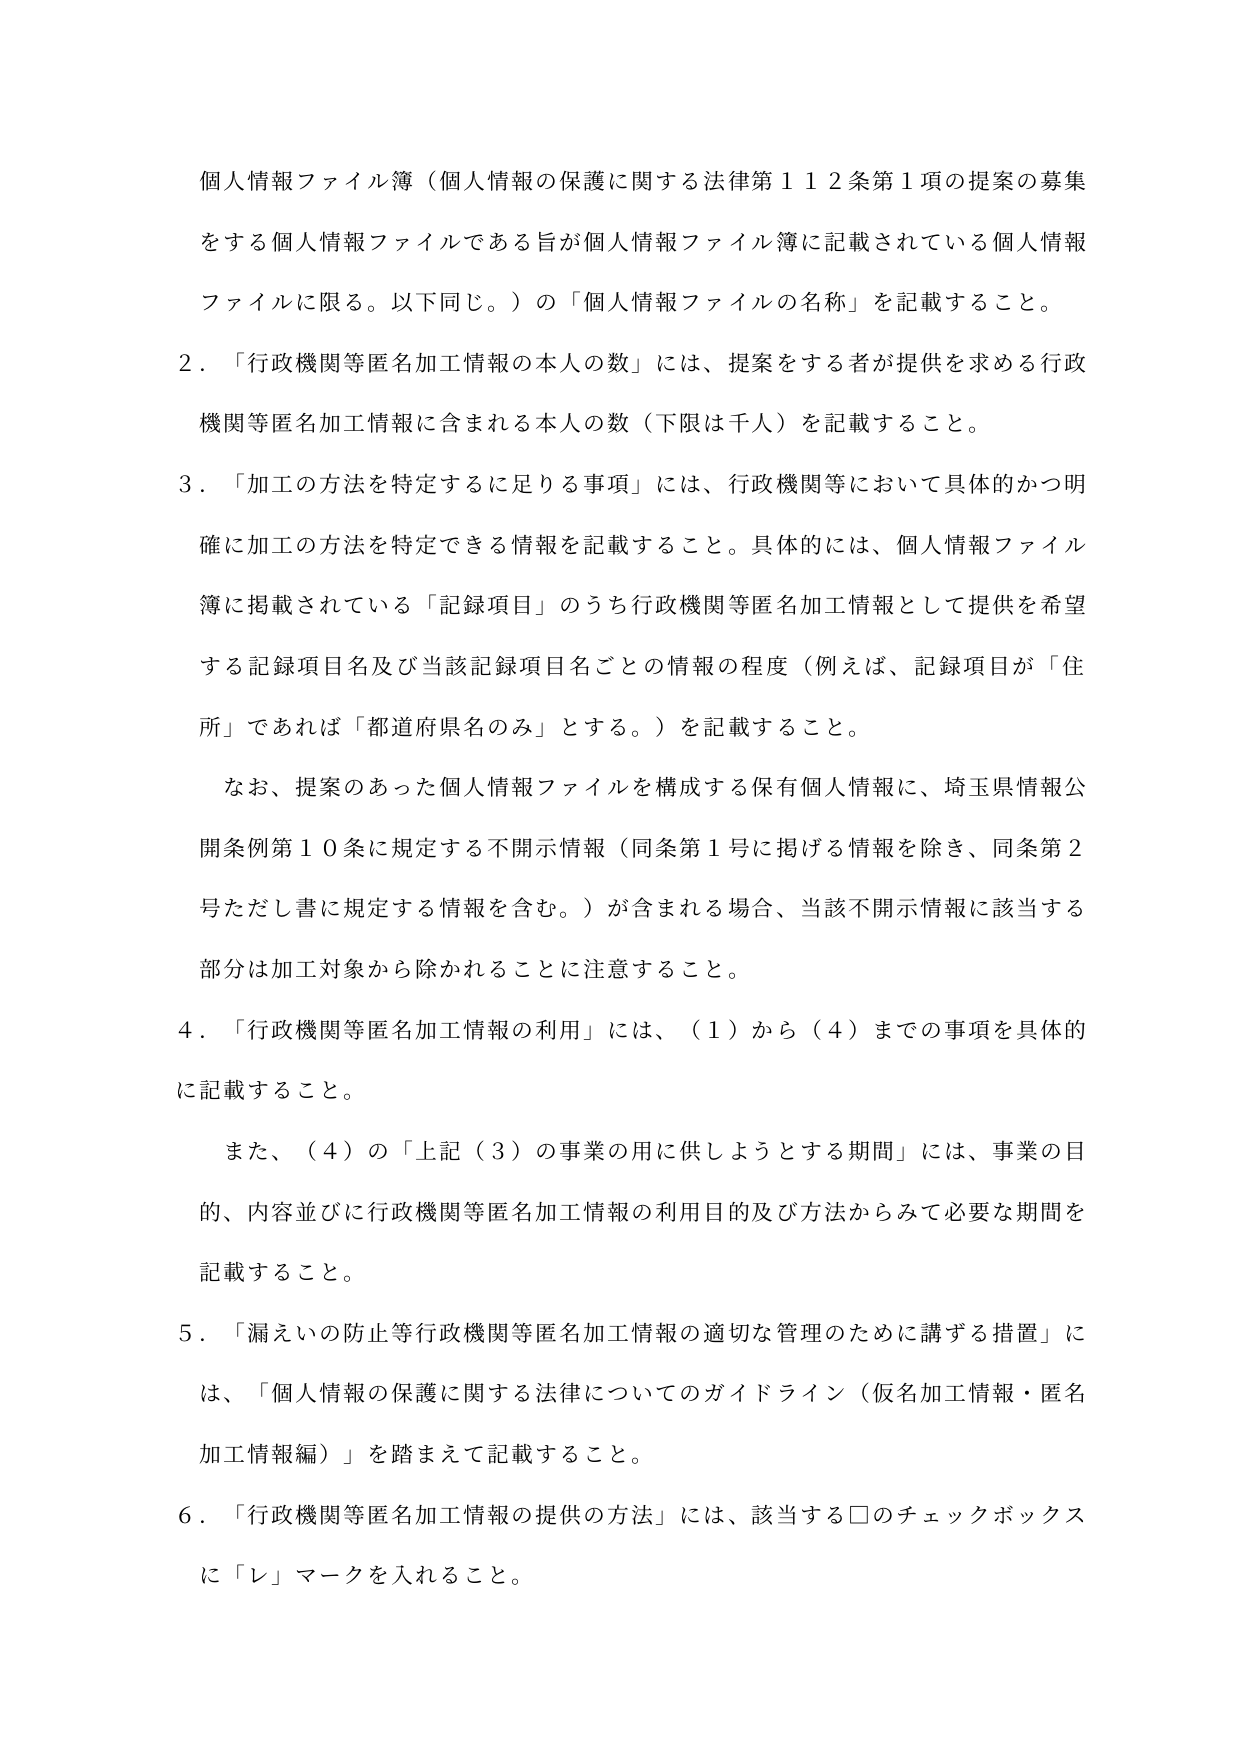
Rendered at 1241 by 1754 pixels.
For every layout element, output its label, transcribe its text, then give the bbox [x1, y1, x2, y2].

text ６．「行政機関等匿名加工情報の提供の方法」には、該当する□のチェックボックスに「レ」マークを入れること。 [151, 1483, 1089, 1604]
text なお、提案のあった個人情報ファイルを構成する保有個人情報に、埼玉県情報公開条例第１０条に規定する不開示情報（同条第１号に掲げる情報を除き、同条第２号ただし書に規定する情報を含む。）が含まれる場合、当該不開示情報に該当する部分は加工対象から除かれることに注意すること。 [151, 756, 1089, 998]
text また、（４）の「上記（３）の事業の用に供しようとする期間」には、事業の目的、内容並びに行政機関等匿名加工情報の利用目的及び方法からみて必要な期間を記載すること。 [151, 1119, 1089, 1301]
text ４．「行政機関等匿名加工情報の利用」には、（１）から（４）までの事項を具体的に記載すること。 [151, 998, 1089, 1119]
text ３．「加工の方法を特定するに足りる事項」には、行政機関等において具体的かつ明確に加工の方法を特定できる情報を記載すること。具体的には、個人情報ファイル簿に掲載されている「記録項目」のうち行政機関等匿名加工情報として提供を希望する記録項目名及び当該記録項目名ごとの情報の程度（例えば、記録項目が「住所」であれば「都道府県名のみ」とする。）を記載すること。 [151, 453, 1089, 756]
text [151, 149, 1089, 331]
text ２．「行政機関等匿名加工情報の本人の数」には、提案をする者が提供を求める行政機関等匿名加工情報に含まれる本人の数（下限は千人）を記載すること。 [151, 331, 1089, 453]
text ５．「漏えいの防止等行政機関等匿名加工情報の適切な管理のために講ずる措置」には、「個人情報の保護に関する法律についてのガイドライン（仮名加工情報・匿名加工情報編）」を踏まえて記載すること。 [151, 1301, 1089, 1483]
